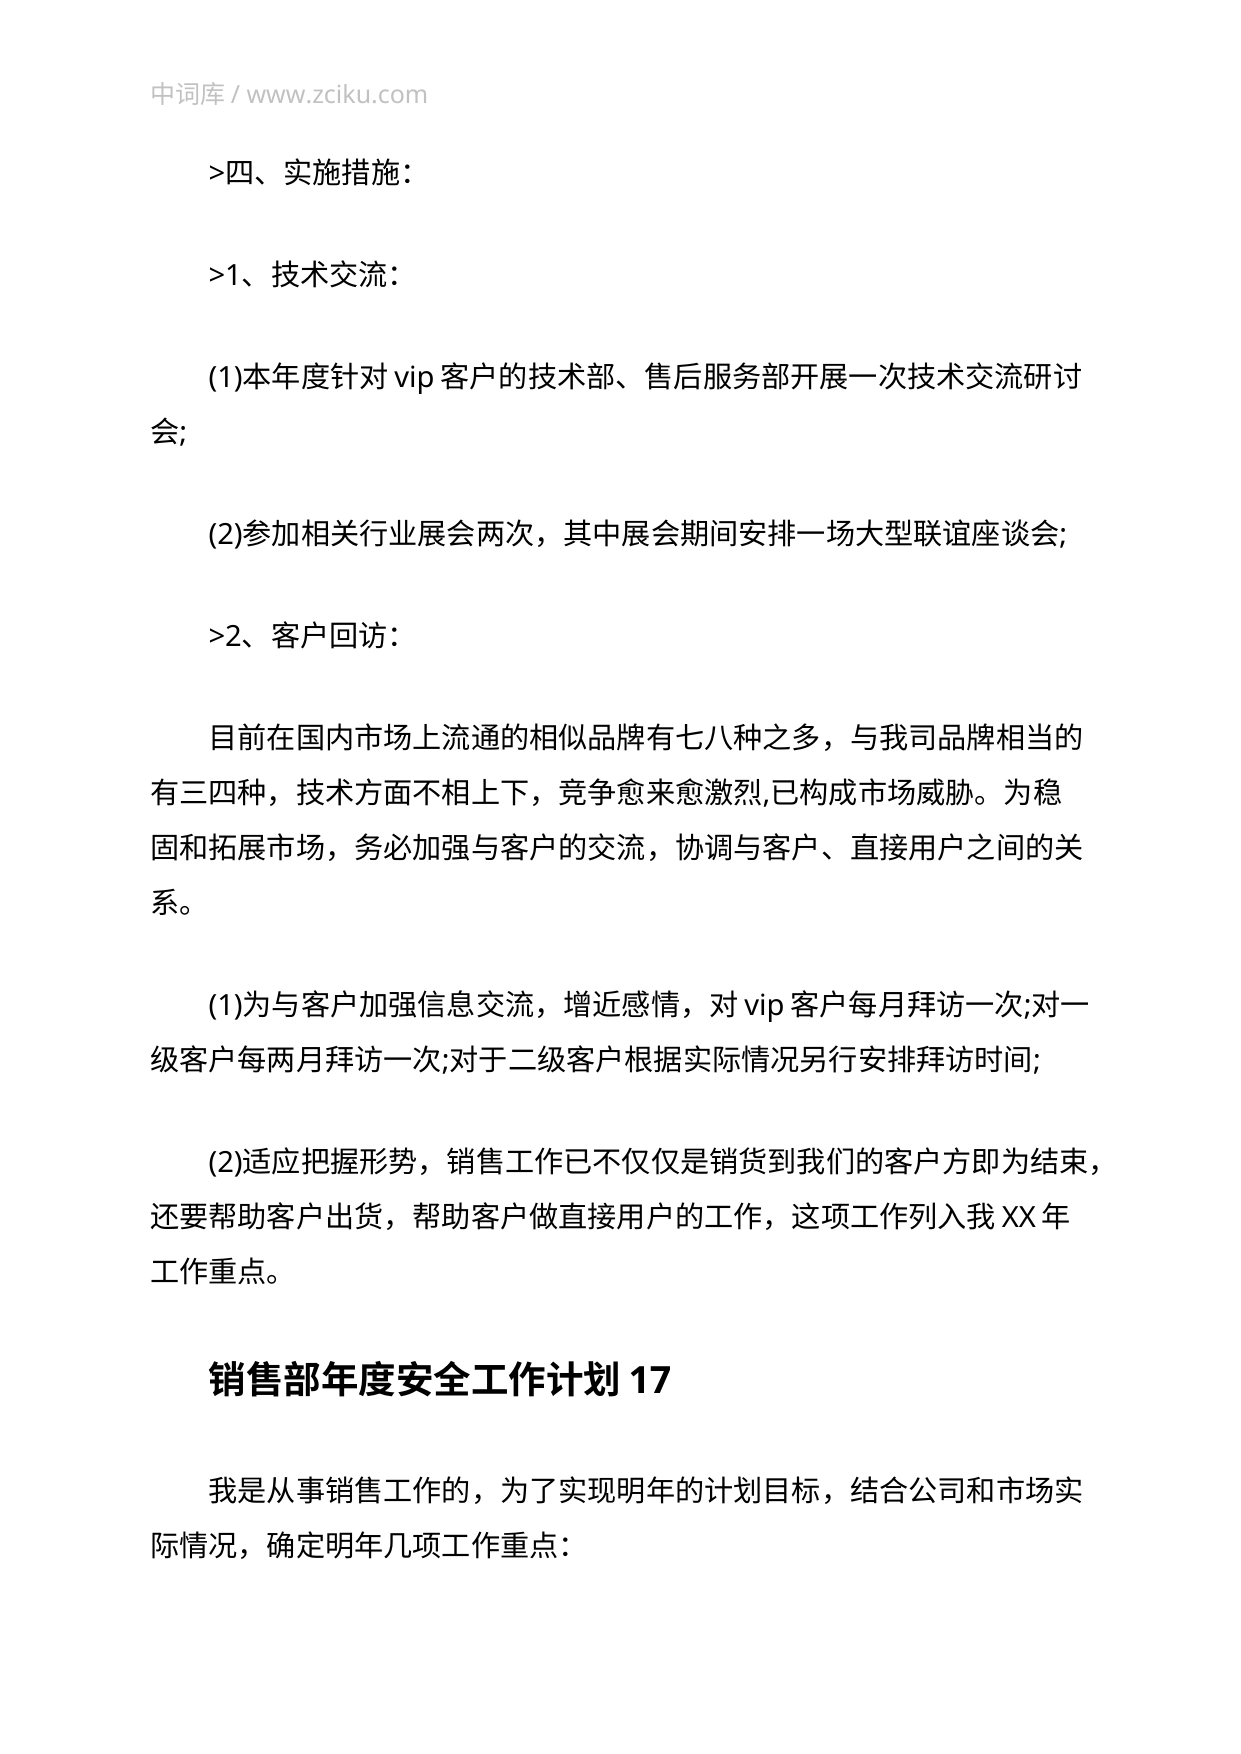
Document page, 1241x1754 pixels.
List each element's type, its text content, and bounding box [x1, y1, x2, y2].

text (1)为与客户加强信息交流，增近感情，对vip客户每月拜访一次;对一级客户每两月拜访一次;对于二级客户根据实际情况另行安排拜访时间; [150, 981, 1090, 1079]
text >四、实施措施： [150, 150, 1090, 192]
text 销售部年度安全工作计划17 [150, 1350, 1090, 1405]
text (2)适应把握形势，销售工作已不仅仅是销货到我们的客户方即为结束，还要帮助客户出货，帮助客户做直接用户的工作，这项工作列入我XX年工作重点。 [150, 1138, 1090, 1291]
text 我是从事销售工作的，为了实现明年的计划目标，结合公司和市场实际情况，确定明年几项工作重点： [150, 1468, 1090, 1565]
text >2、客户回访： [150, 613, 1090, 655]
text (1)本年度针对vip客户的技术部、售后服务部开展一次技术交流研讨会; [150, 354, 1090, 451]
text >1、技术交流： [150, 252, 1090, 294]
text 目前在国内市场上流通的相似品牌有七八种之多，与我司品牌相当的有三四种，技术方面不相上下，竞争愈来愈激烈,已构成市场威胁。为稳固和拓展市场，务必加强与客户的交流，协调与客户、直接用户之间的关系。 [150, 715, 1090, 922]
text (2)参加相关行业展会两次，其中展会期间安排一场大型联谊座谈会; [150, 511, 1090, 553]
